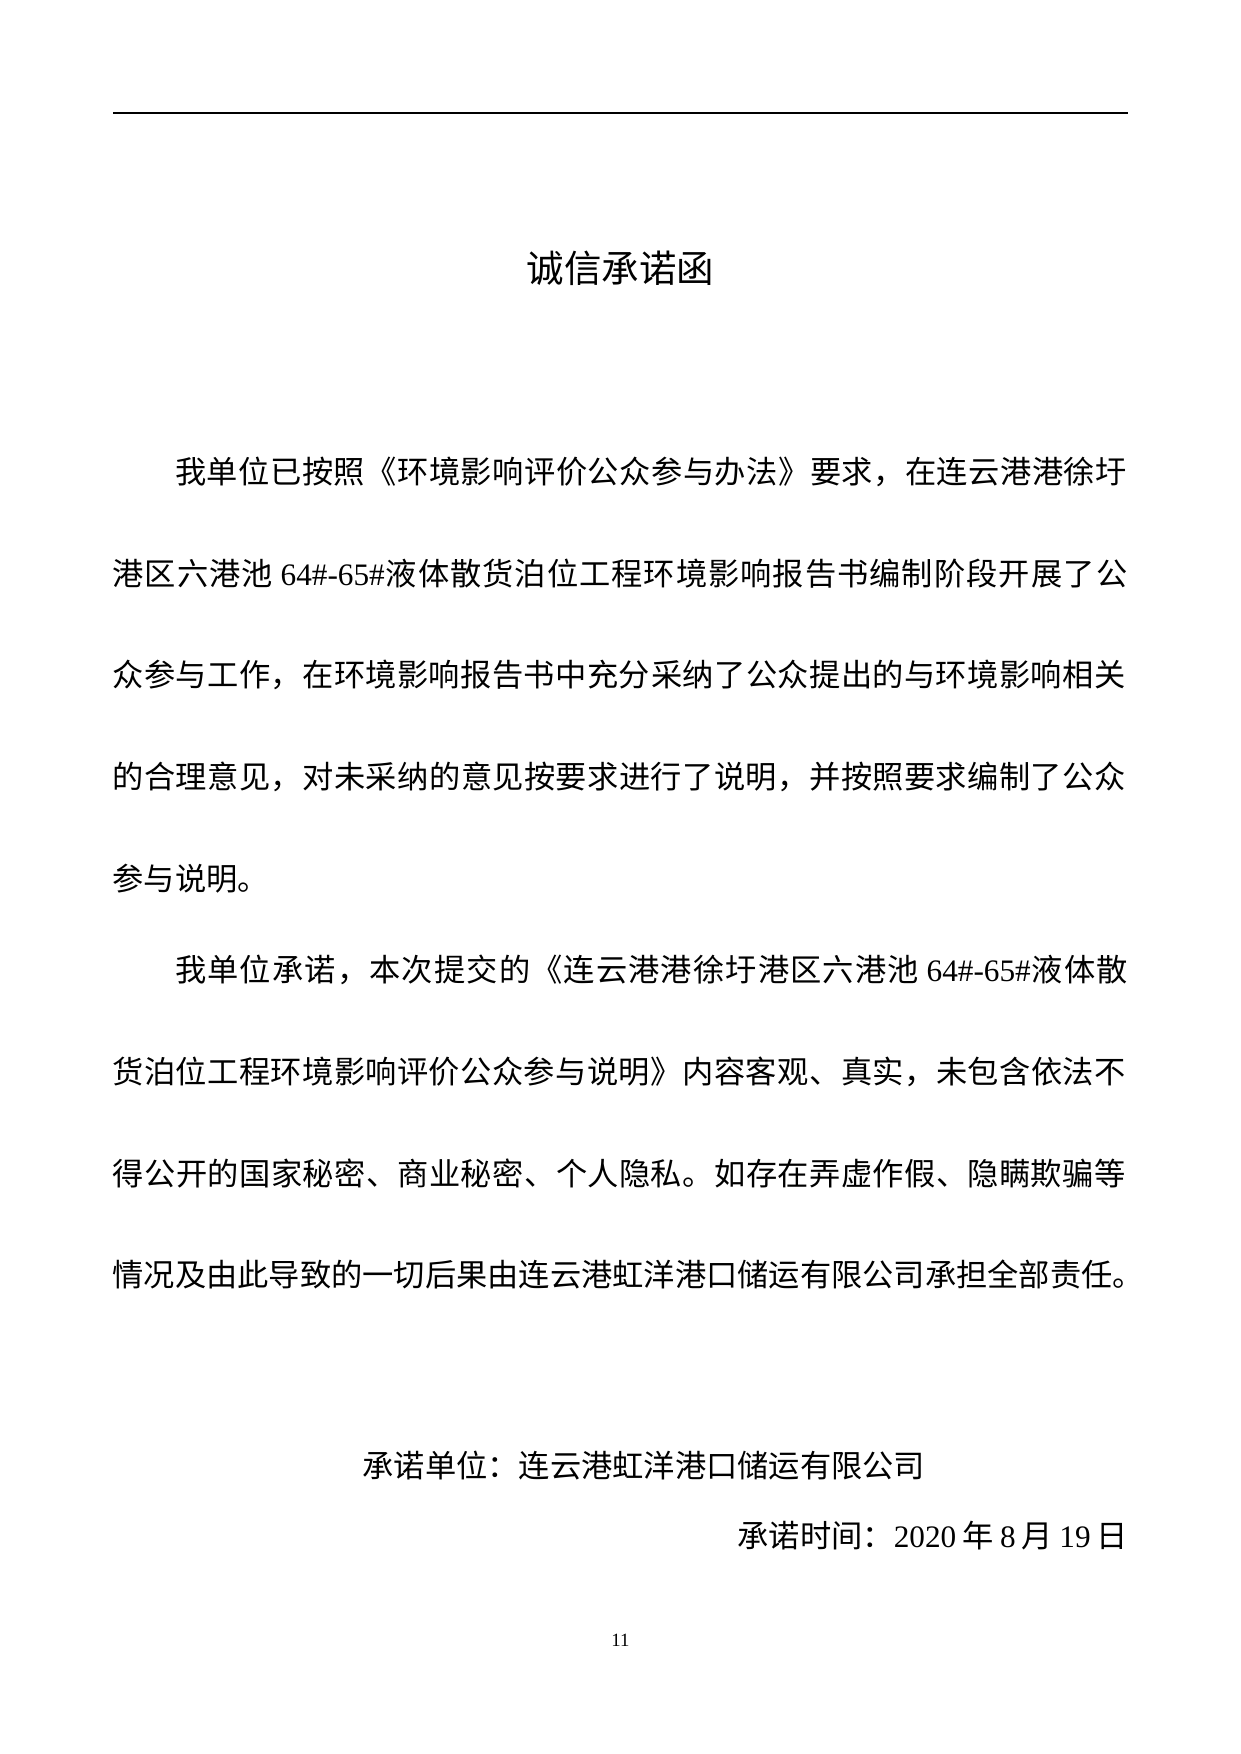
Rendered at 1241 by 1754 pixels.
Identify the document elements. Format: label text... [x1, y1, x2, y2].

text 我单位已按照《环境影响评价公众参与办法》要求，在连云港港徐圩港区六港池64#-65#液体散货泊位工程环境影响报告书编制阶段开展了公众参与工作，在环境影响报告书中充分采纳了公众提出的与环境影响相关的合理意见，对未采纳的意见按要求进行了说明，并按照要求编制了公众参与说明。 [112, 436, 1128, 911]
text 我单位承诺，本次提交的《连云港港徐圩港区六港池64#-65#液体散货泊位工程环境影响评价公众参与说明》内容客观、真实，未包含依法不得公开的国家秘密、商业秘密、个人隐私。如存在弄虚作假、隐瞒欺骗等情况及由此导致的一切后果由连云港虹洋港口储运有限公司承担全部责任。 [112, 933, 1128, 1307]
text 诚信承诺函 [112, 232, 1128, 300]
text 承诺单位：连云港虹洋港口储运有限公司 [112, 1441, 1128, 1486]
text 承诺时间：2020年8月19日 [112, 1511, 1128, 1556]
